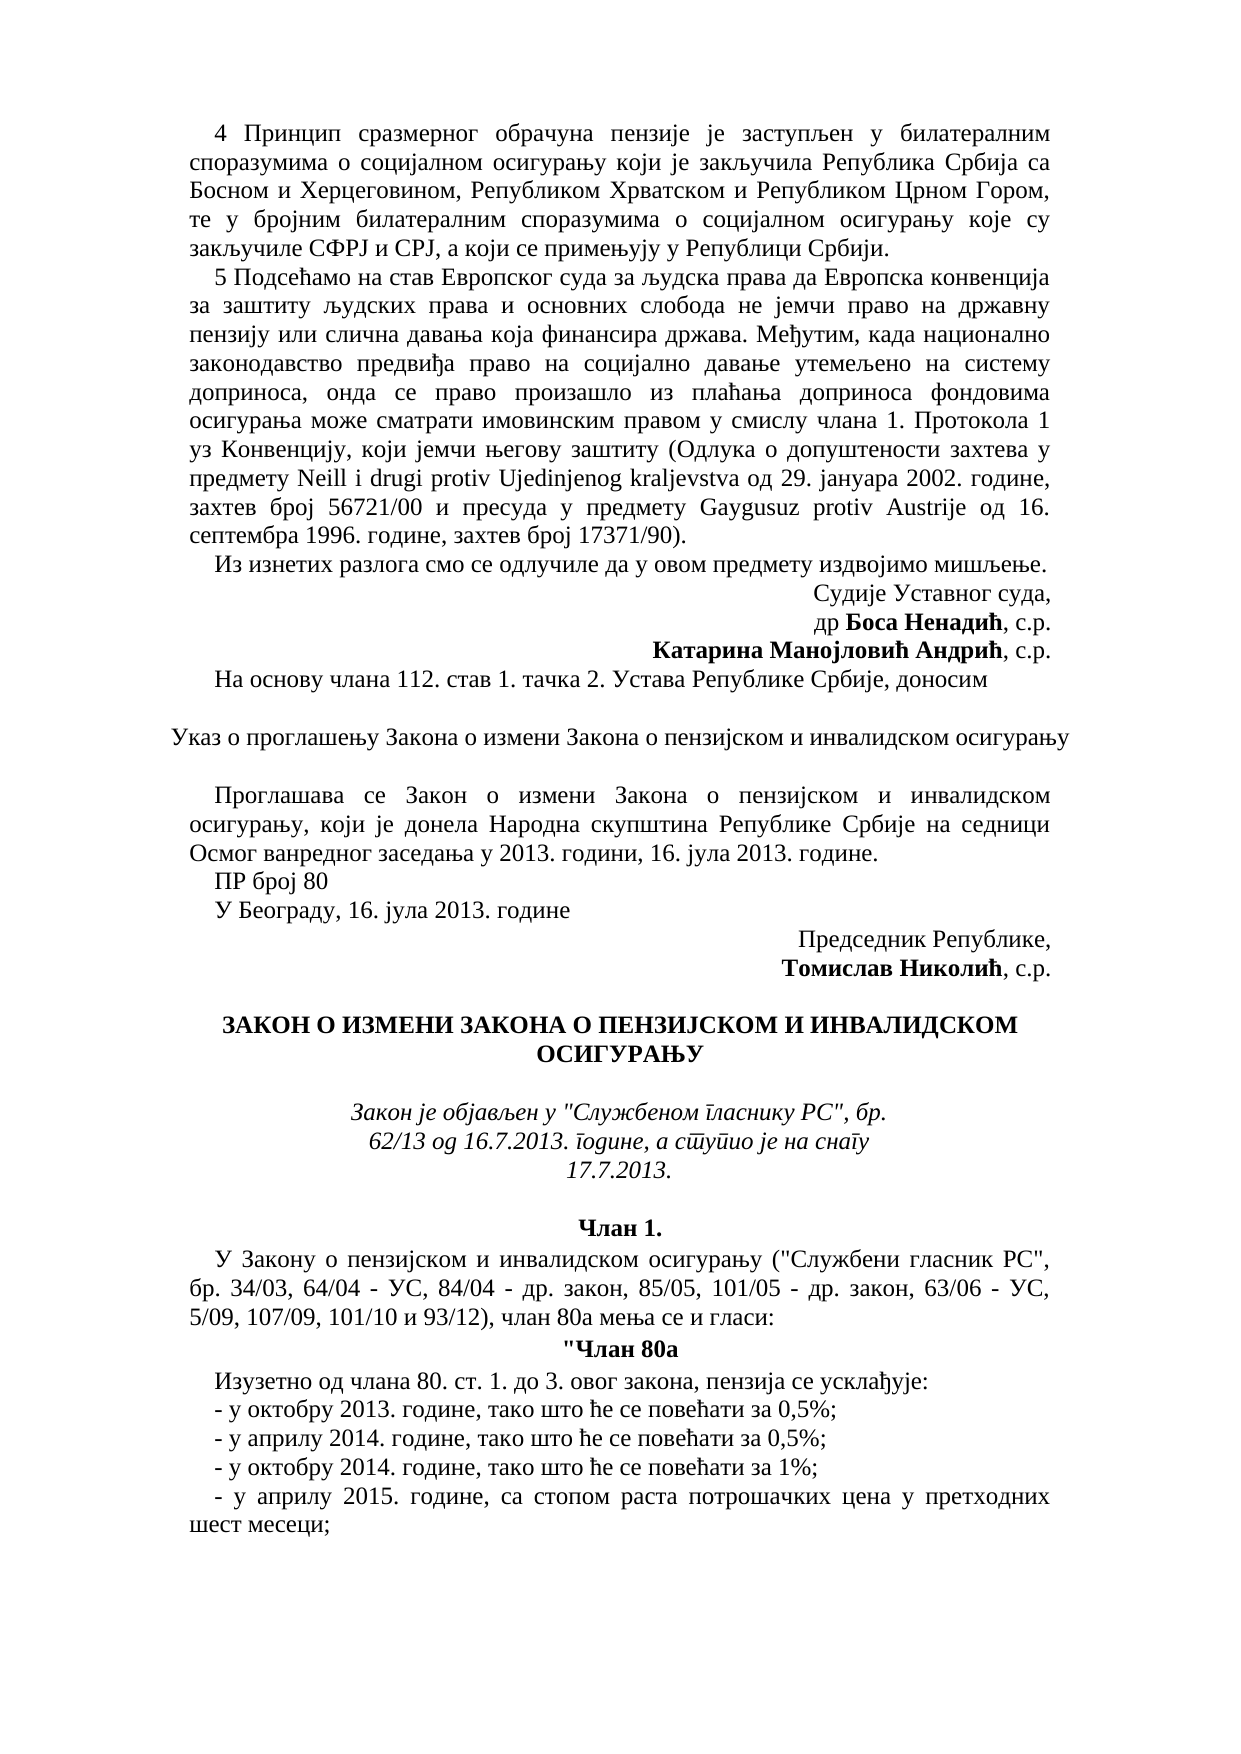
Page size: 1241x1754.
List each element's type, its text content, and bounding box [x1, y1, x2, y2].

text - у октобру 2014. године, тако што ће се повећати за 1%; [189, 1452, 1051, 1481]
text ПР број 80 [189, 866, 1051, 895]
text У Закону о пензијском и инвалидском осигурању ("Службени гласник РС", бр. 34/03, 64/04 - УС, 84/04 - др. закон, 85/05, 101/05 - др. закон, 63/06 - УС, 5/09, 107/09, 101/10 и 93/12), члан 80а мења се и гласи: [189, 1244, 1051, 1331]
text Председник Републике, [189, 924, 1051, 953]
text - у априлу 2014. године, тако што ће се повећати за 0,5%; [189, 1423, 1051, 1452]
text Судије Уставног суда, [189, 578, 1051, 607]
text 5 Подсећамо на став Европског суда за људска права да Европска конвенција за заштиту људских права и основних слобода не јемчи право на државну пензију или слична давања која финансира држава. Међутим, када национално законодавство предвиђа право на социјално давање утемељено на систему доприноса, онда се право произашло из плаћања доприноса фондовима осигурања може сматрати имовинским правом у смислу члана 1. Протокола 1 уз Конвенцију, који јемчи његову заштиту (Одлука о допуштености захтева у предмету Neill i drugi protiv Ujedinjenog kraljevstva од 29. јануара 2002. године, захтев број 56721/00 и пресуда у предмету Gaygusuz protiv Austrije од 16. септембра 1996. године, захтев број 17371/90). [189, 262, 1051, 549]
text - у априлу 2015. године, са стопом раста потрошачких цена у претходних шест месеци; [189, 1481, 1051, 1538]
text На основу члана 112. став 1. тачка 2. Устава Републике Србије, доносим [189, 664, 1051, 693]
text Указ о проглашењу Закона о измени Закона о пензијском и инвалидском осигурању [150, 722, 1090, 751]
text Из изнетих разлога смо се одлучиле да у овом предмету издвојимо мишљење. [189, 549, 1051, 578]
text др Боса Ненадић, с.р. [189, 607, 1051, 636]
text "Члан 80а [150, 1334, 1090, 1363]
text - у октобру 2013. године, тако што ће се повећати за 0,5%; [189, 1394, 1051, 1423]
text 4 Принцип сразмерног обрачуна пензије је заступљен у билатералним споразумима о социјалном осигурању који је закључила Република Србија са Босном и Херцеговином, Републиком Хрватском и Републиком Црном Гором, те у бројним билатералним споразумима о социјалном осигурању које су закључиле СФРЈ и СРЈ, а који се примењују у Републици Србији. [189, 118, 1051, 262]
text Изузетно од члана 80. ст. 1. до 3. овог закона, пензија се усклађује: [189, 1366, 1051, 1394]
text Томислав Николић, с.р. [189, 953, 1051, 981]
text У Београду, 16. јула 2013. године [189, 895, 1051, 924]
text Члан 1. [150, 1213, 1090, 1241]
text Катарина Манојловић Андрић, с.р. [189, 636, 1051, 664]
text Проглашава се Закон о измени Закона о пензијском и инвалидском осигурању, који је донела Народна скупштина Републике Србије на седници Осмог ванредног заседања у 2013. години, 16. јула 2013. године. [189, 780, 1051, 866]
text ЗАКОН О ИЗМЕНИ ЗАКОНА О ПЕНЗИЈСКОМ И ИНВАЛИДСКОМ ОСИГУРАЊУ [150, 1011, 1090, 1068]
text Закон је објављен у "Службеном гласнику РС", бр. 62/13 од 16.7.2013. године, а ступио је на снагу 17.7.2013. [322, 1097, 918, 1183]
